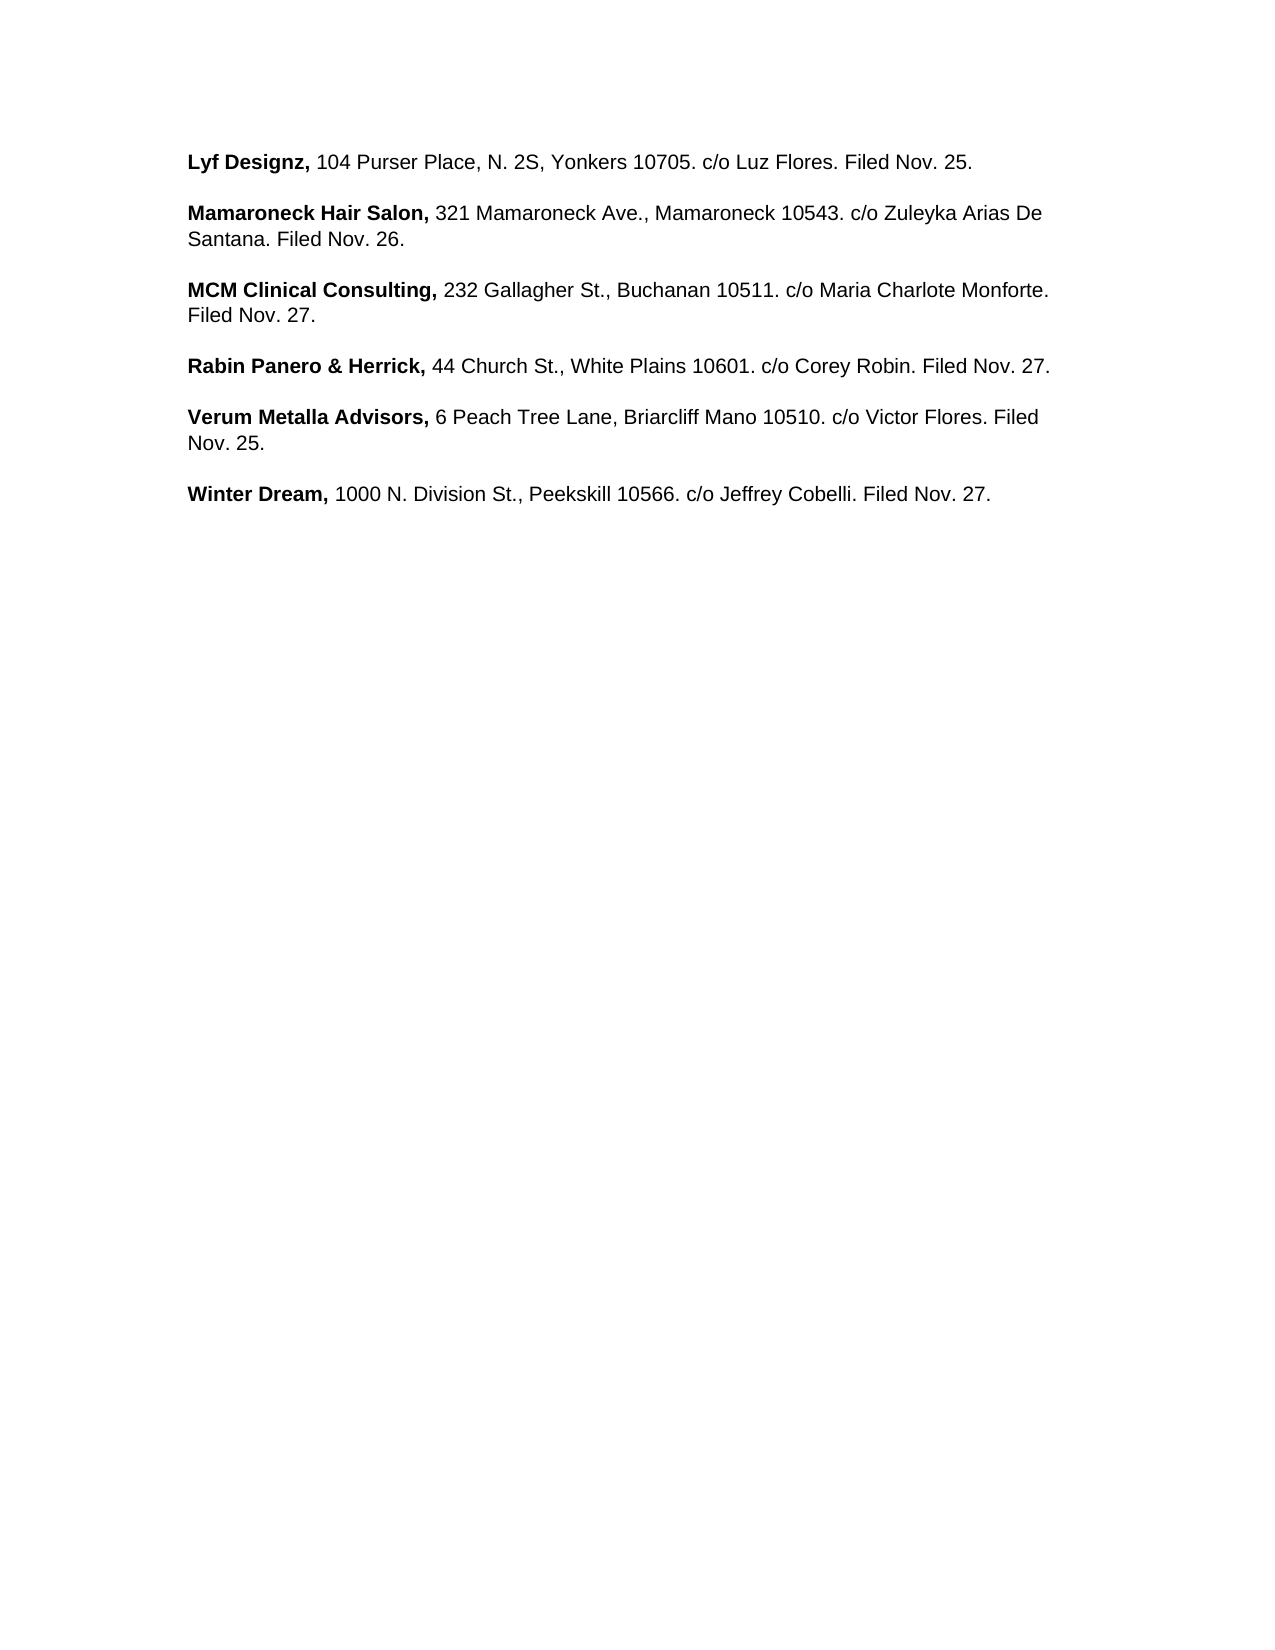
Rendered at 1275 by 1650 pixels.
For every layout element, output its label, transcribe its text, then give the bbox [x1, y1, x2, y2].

text Rabin Panero & Herrick, 44 Church St., White Plains 10601. c/o Corey Robin. Filed Nov. 27. [187, 354, 1087, 378]
text Lyf Designz, 104 Purser Place, N. 2S, Yonkers 10705. c/o Luz Flores. Filed Nov. 25. [187, 150, 1087, 174]
text Verum Metalla Advisors, 6 Peach Tree Lane, Briarcliff Mano 10510. c/o Victor Flores. Filed Nov. 25. [187, 405, 1087, 455]
text MCM Clinical Consulting, 232 Gallagher St., Buchanan 10511. c/o Maria Charlote Monforte. Filed Nov. 27. [187, 277, 1087, 327]
text Winter Dream, 1000 N. Division St., Peekskill 10566. c/o Jeffrey Cobelli. Filed Nov. 27. [187, 482, 1087, 506]
text Mamaroneck Hair Salon, 321 Mamaroneck Ave., Mamaroneck 10543. c/o Zuleyka Arias De Santana. Filed Nov. 26. [187, 201, 1087, 251]
